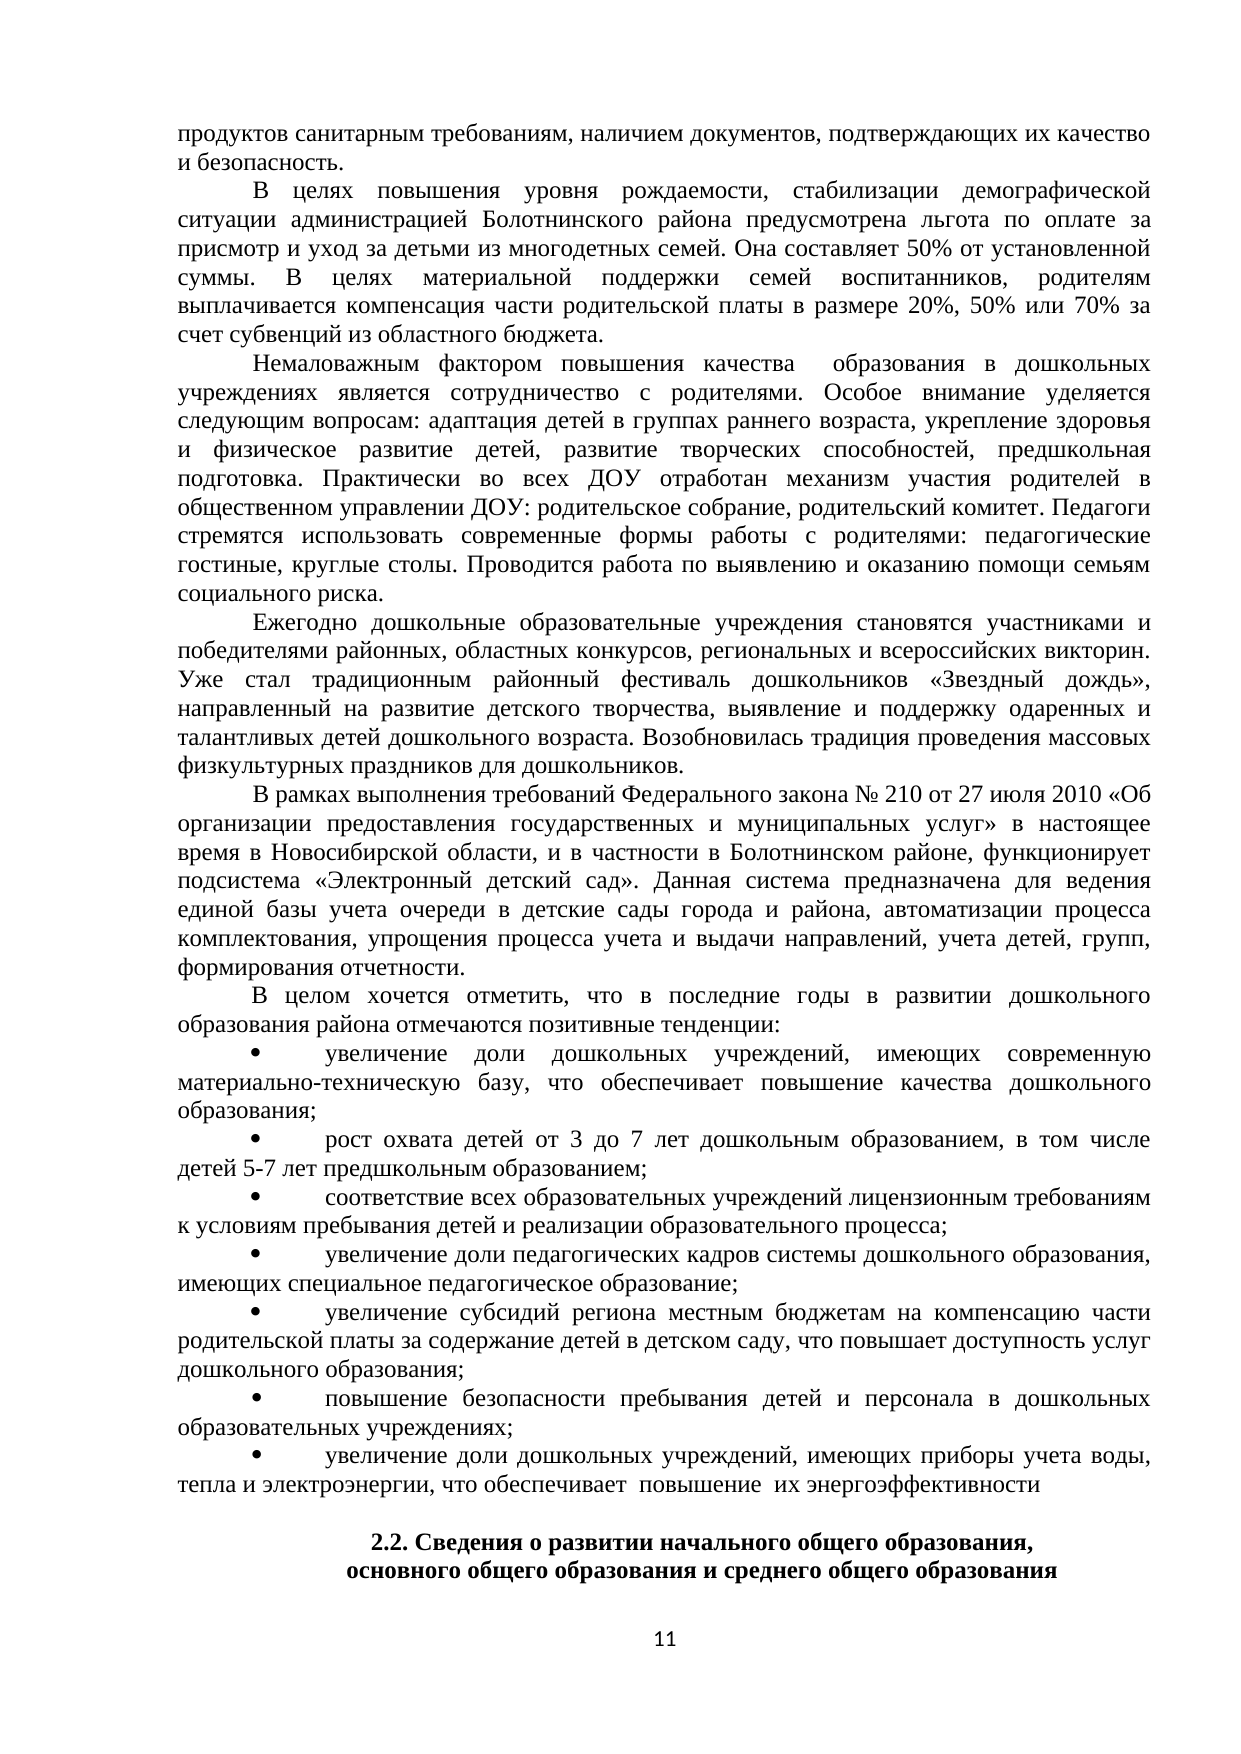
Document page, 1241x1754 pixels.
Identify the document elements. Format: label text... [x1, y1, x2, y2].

list рост охвата детей от 3 до 7 лет дошкольным образованием, в том числе детей 5-7 лет предшкольным образованием; [177, 1124, 1152, 1182]
list соответствие всех образовательных учреждений лицензионным требованиям к условиям пребывания детей и реализации образовательного процесса; [177, 1182, 1152, 1239]
list увеличение доли дошкольных учреждений, имеющих современную материально-техническую базу, что обеспечивает повышение качества дошкольного образования; [177, 1038, 1152, 1124]
list увеличение доли дошкольных учреждений, имеющих приборы учета воды, тепла и электроэнергии, что обеспечивает повышение их энергоэффективности [177, 1441, 1152, 1498]
text В рамках выполнения требований Федерального закона № 210 от 27 июля 2010 «Об организации предоставления государственных и муниципальных услуг» в настоящее время в Новосибирской области, и в частности в Болотнинском районе, функционирует подсистема «Электронный детский сад». Данная система предназначена для ведения единой базы учета очереди в детские сады города и района, автоматизации процесса комплектования, упрощения процесса учета и выдачи направлений, учета детей, групп, формирования отчетности. [177, 779, 1152, 981]
text В целях повышения уровня рождаемости, стабилизации демографической ситуации администрацией Болотнинского района предусмотрена льгота по оплате за присмотр и уход за детьми из многодетных семей. Она составляет 50% от установленной суммы. В целях материальной поддержки семей воспитанников, родителям выплачивается компенсация части родительской платы в размере 20%, 50% или 70% за счет субвенций из областного бюджета. [177, 176, 1152, 348]
text основного общего образования и среднего общего образования [177, 1556, 1152, 1584]
list повышение безопасности пребывания детей и персонала в дошкольных образовательных учреждениях; [177, 1383, 1152, 1441]
list увеличение субсидий региона местным бюджетам на компенсацию части родительской платы за содержание детей в детском саду, что повышает доступность услуг дошкольного образования; [177, 1297, 1152, 1383]
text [177, 118, 1152, 176]
text 2.2. Сведения о развитии начального общего образования, [177, 1527, 1152, 1556]
text Немаловажным фактором повышения качества образования в дошкольных учреждениях является сотрудничество с родителями. Особое внимание уделяется следующим вопросам: адаптация детей в группах раннего возраста, укрепление здоровья и физическое развитие детей, развитие творческих способностей, предшкольная подготовка. Практически во всех ДОУ отработан механизм участия родителей в общественном управлении ДОУ: родительское собрание, родительский комитет. Педагоги стремятся использовать современные формы работы с родителями: педагогические гостиные, круглые столы. Проводится работа по выявлению и оказанию помощи семьям социального риска. [177, 348, 1152, 607]
text В целом хочется отметить, что в последние годы в развитии дошкольного образования района отмечаются позитивные тенденции: [177, 981, 1152, 1038]
text Ежегодно дошкольные образовательные учреждения становятся участниками и победителями районных, областных конкурсов, региональных и всероссийских викторин. Уже стал традиционным районный фестиваль дошкольников «Звездный дождь», направленный на развитие детского творчества, выявление и поддержку одаренных и талантливых детей дошкольного возраста. Возобновилась традиция проведения массовых физкультурных праздников для дошкольников. [177, 607, 1152, 779]
list увеличение доли педагогических кадров системы дошкольного образования, имеющих специальное педагогическое образование; [177, 1239, 1152, 1297]
